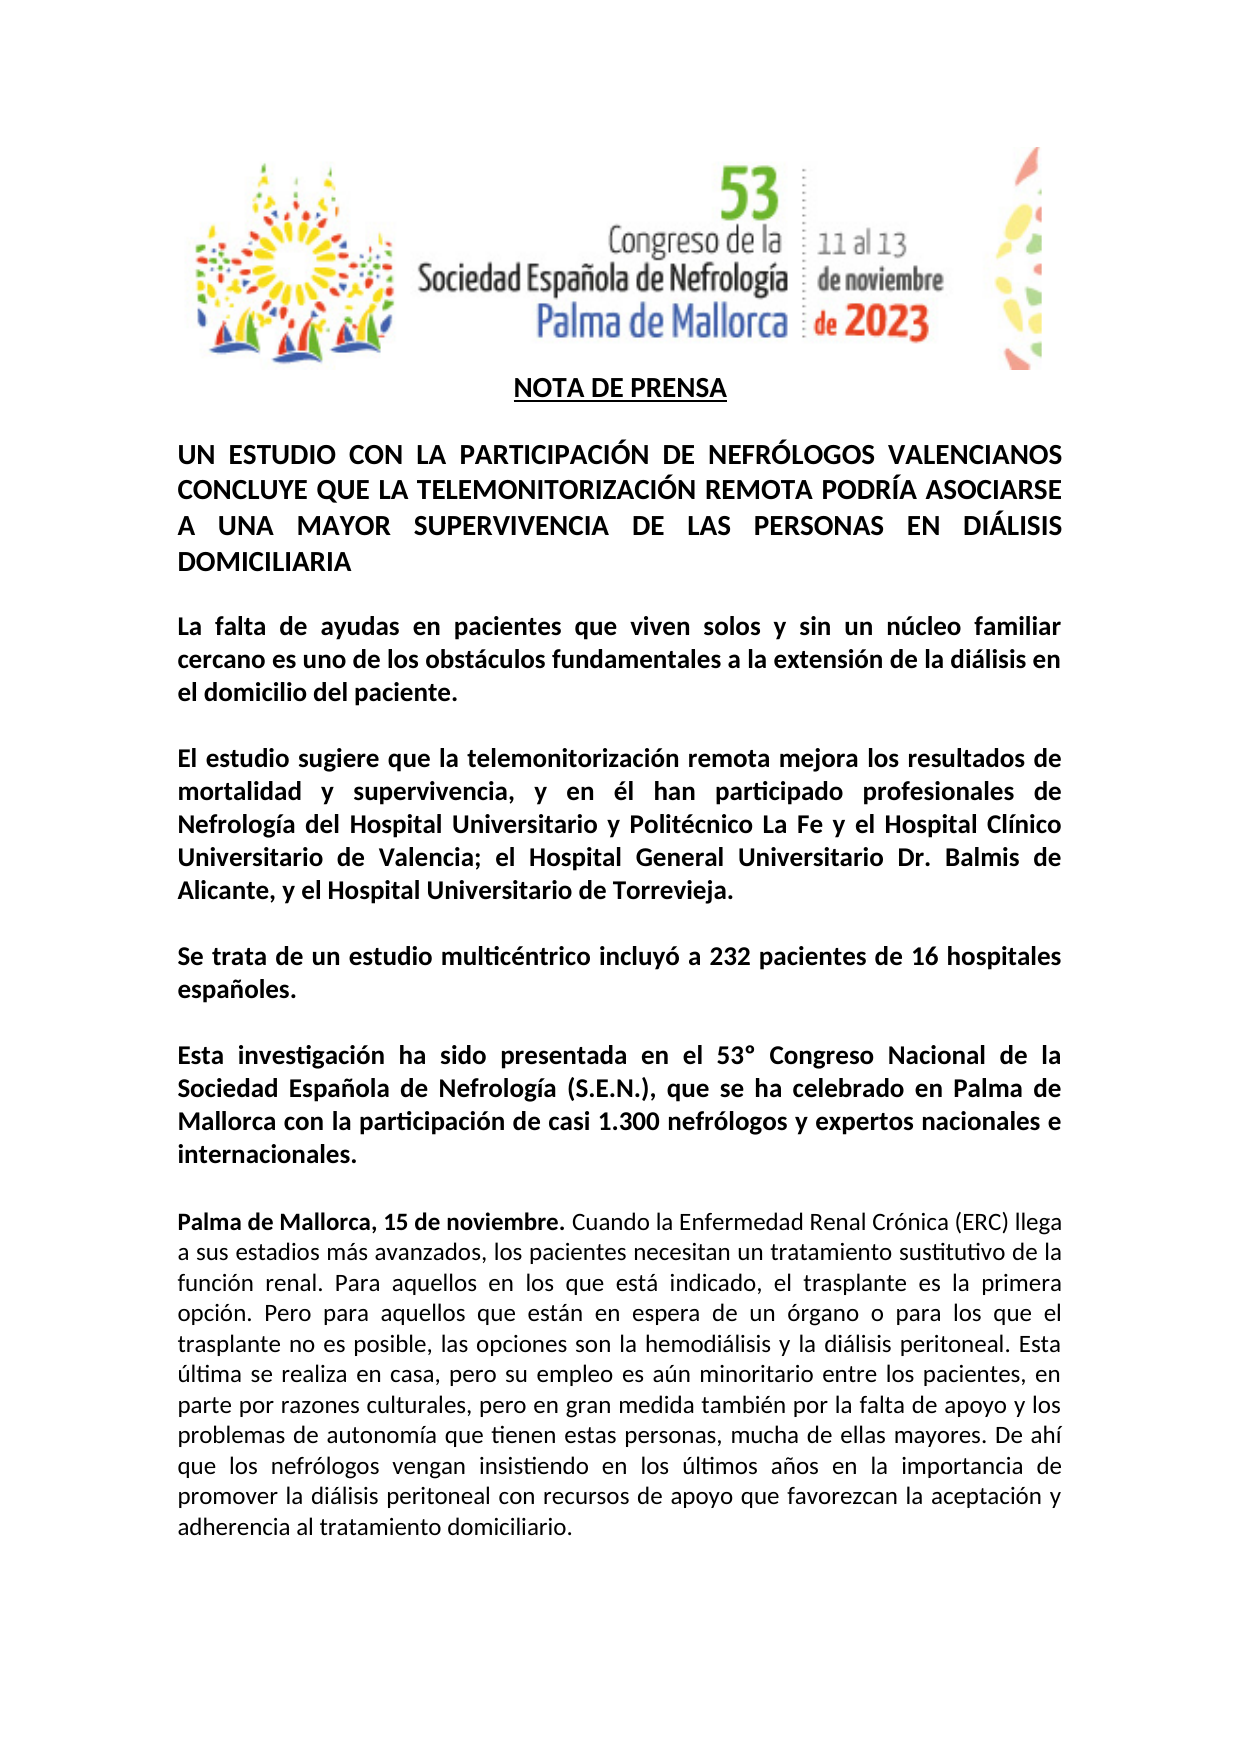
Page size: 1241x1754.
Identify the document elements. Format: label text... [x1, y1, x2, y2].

text La falta de ayudas en pacientes que viven solos y sin un núcleo familiar cercano es uno de los obstáculos fundamentales a la extensión de la diálisis en el domicilio del paciente. [177, 609, 1063, 708]
text UN ESTUDIO CON LA PARTICIPACIÓN DE NEFRÓLOGOS VALENCIANOS CONCLUYE QUE LA TELEMONITORIZACIÓN REMOTA PODRÍA ASOCIARSE A UNA MAYOR SUPERVIVENCIA DE LAS PERSONAS EN DIÁLISIS DOMICILIARIA [177, 436, 1063, 578]
text Se trata de un estudio multicéntrico incluyó a 232 pacientes de 16 hospitales españoles. [177, 939, 1063, 1005]
picture [156, 147, 1042, 370]
text Esta investigación ha sido presentada en el 53º Congreso Nacional de la Sociedad Española de Nefrología (S.E.N.), que se ha celebrado en Palma de Mallorca con la participación de casi 1.300 nefrólogos y expertos nacionales e internacionales. [177, 1038, 1063, 1170]
text El estudio sugiere que la telemonitorización remota mejora los resultados de mortalidad y supervivencia, y en él han participado profesionales de Nefrología del Hospital Universitario y Politécnico La Fe y el Hospital Clínico Universitario de Valencia; el Hospital General Universitario Dr. Balmis de Alicante, y el Hospital Universitario de Torrevieja. [177, 741, 1063, 906]
text Palma de Mallorca, 15 de noviembre. Cuando la Enfermedad Renal Crónica (ERC) llega a sus estadios más avanzados, los pacientes necesitan un tratamiento sustitutivo de la función renal. Para aquellos en los que está indicado, el trasplante es la primera opción. Pero para aquellos que están en espera de un órgano o para los que el trasplante no es posible, las opciones son la hemodiálisis y la diálisis peritoneal. Esta última se realiza en casa, pero su empleo es aún minoritario entre los pacientes, en parte por razones culturales, pero en gran medida también por la falta de apoyo y los problemas de autonomía que tienen estas personas, mucha de ellas mayores. De ahí que los nefrólogos vengan insistiendo en los últimos años en la importancia de promover la diálisis peritoneal con recursos de apoyo que favorezcan la aceptación y adherencia al tratamiento domiciliario. [177, 1206, 1063, 1541]
